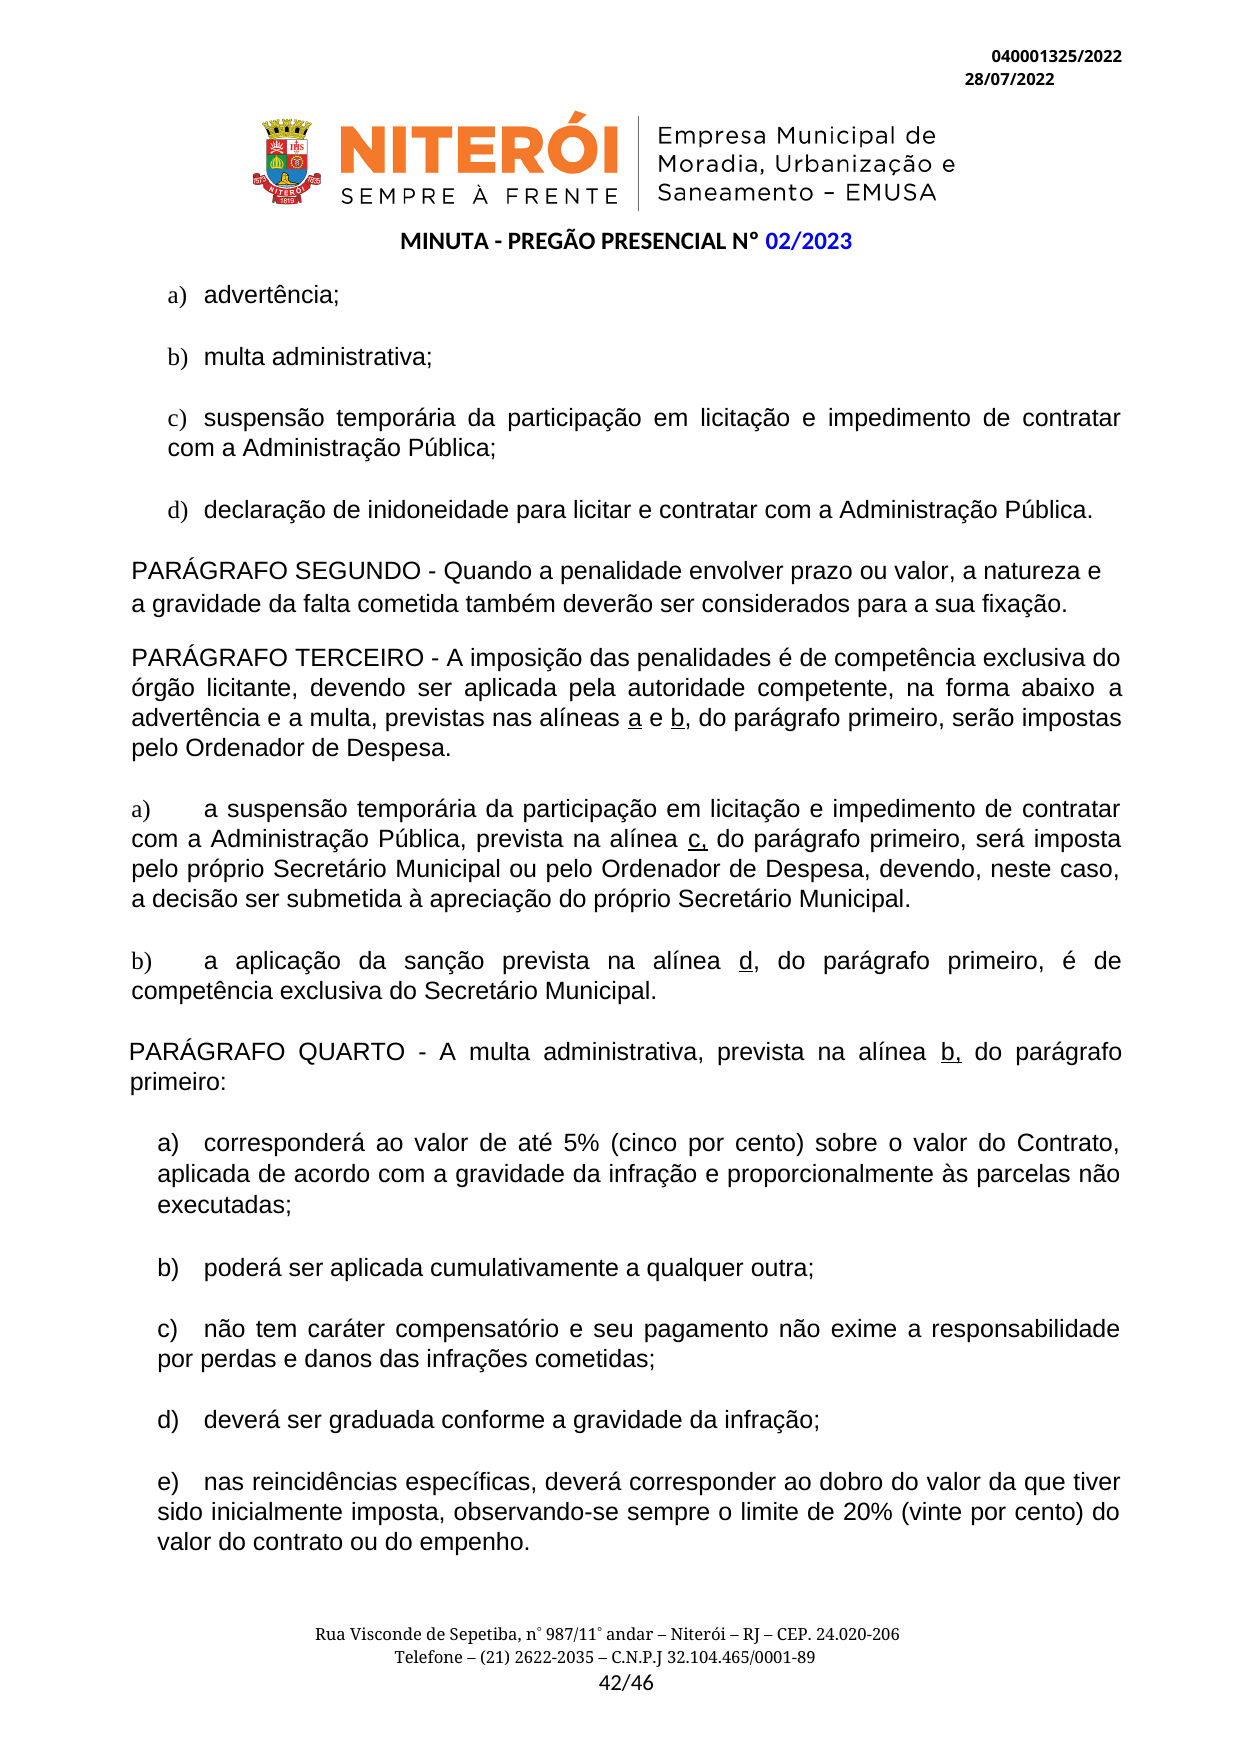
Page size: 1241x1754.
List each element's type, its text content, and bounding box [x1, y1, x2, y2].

list multa administrativa; [167, 342, 1122, 371]
list suspensão temporária da participação em licitação e impedimento de contratar com a Administração Pública; [167, 403, 1122, 462]
list nas reincidências específicas, deverá corresponder ao dobro do valor da que tiver sido inicialmente imposta, observando-se sempre o limite de 20% (vinte por cento) do valor do contrato ou do empenho. [157, 1467, 1122, 1555]
text PARÁGRAFO QUARTO - A multa administrativa, prevista na alínea b, do parágrafo primeiro: [128, 1037, 1122, 1096]
list deverá ser graduada conforme a gravidade da infração; [157, 1405, 1122, 1434]
list a aplicação da sanção prevista na alínea d, do parágrafo primeiro, é de competência exclusiva do Secretário Municipal. [131, 946, 1122, 1004]
list a suspensão temporária da participação em licitação e impedimento de contratar com a Administração Pública, prevista na alínea c, do parágrafo primeiro, será imposta pelo próprio Secretário Municipal ou pelo Ordenador de Despesa, devendo, neste caso, a decisão ser submetida à apreciação do próprio Secretário Municipal. [131, 794, 1122, 913]
text PARÁGRAFO SEGUNDO - Quando a penalidade envolver prazo ou valor, a natureza e a gravidade da falta cometida também deverão ser considerados para a sua fixação. [131, 556, 1122, 618]
list advertência; [167, 280, 1122, 309]
text PARÁGRAFO TERCEIRO - A imposição das penalidades é de competência exclusiva do órgão licitante, devendo ser aplicada pela autoridade competente, na forma abaixo a advertência e a multa, previstas nas alíneas a e b, do parágrafo primeiro, serão impostas pelo Ordenador de Despesa. [131, 643, 1122, 762]
list corresponderá ao valor de até 5% (cinco por cento) sobre o valor do Contrato, aplicada de acordo com a gravidade da infração e proporcionalmente às parcelas não executadas; [157, 1128, 1122, 1219]
list declaração de inidoneidade para licitar e contratar com a Administração Pública. [167, 495, 1122, 524]
list não tem caráter compensatório e seu pagamento não exime a responsabilidade por perdas e danos das infrações cometidas; [157, 1314, 1122, 1373]
list poderá ser aplicada cumulativamente a qualquer outra; [157, 1253, 1122, 1281]
picture [228, 89, 965, 226]
